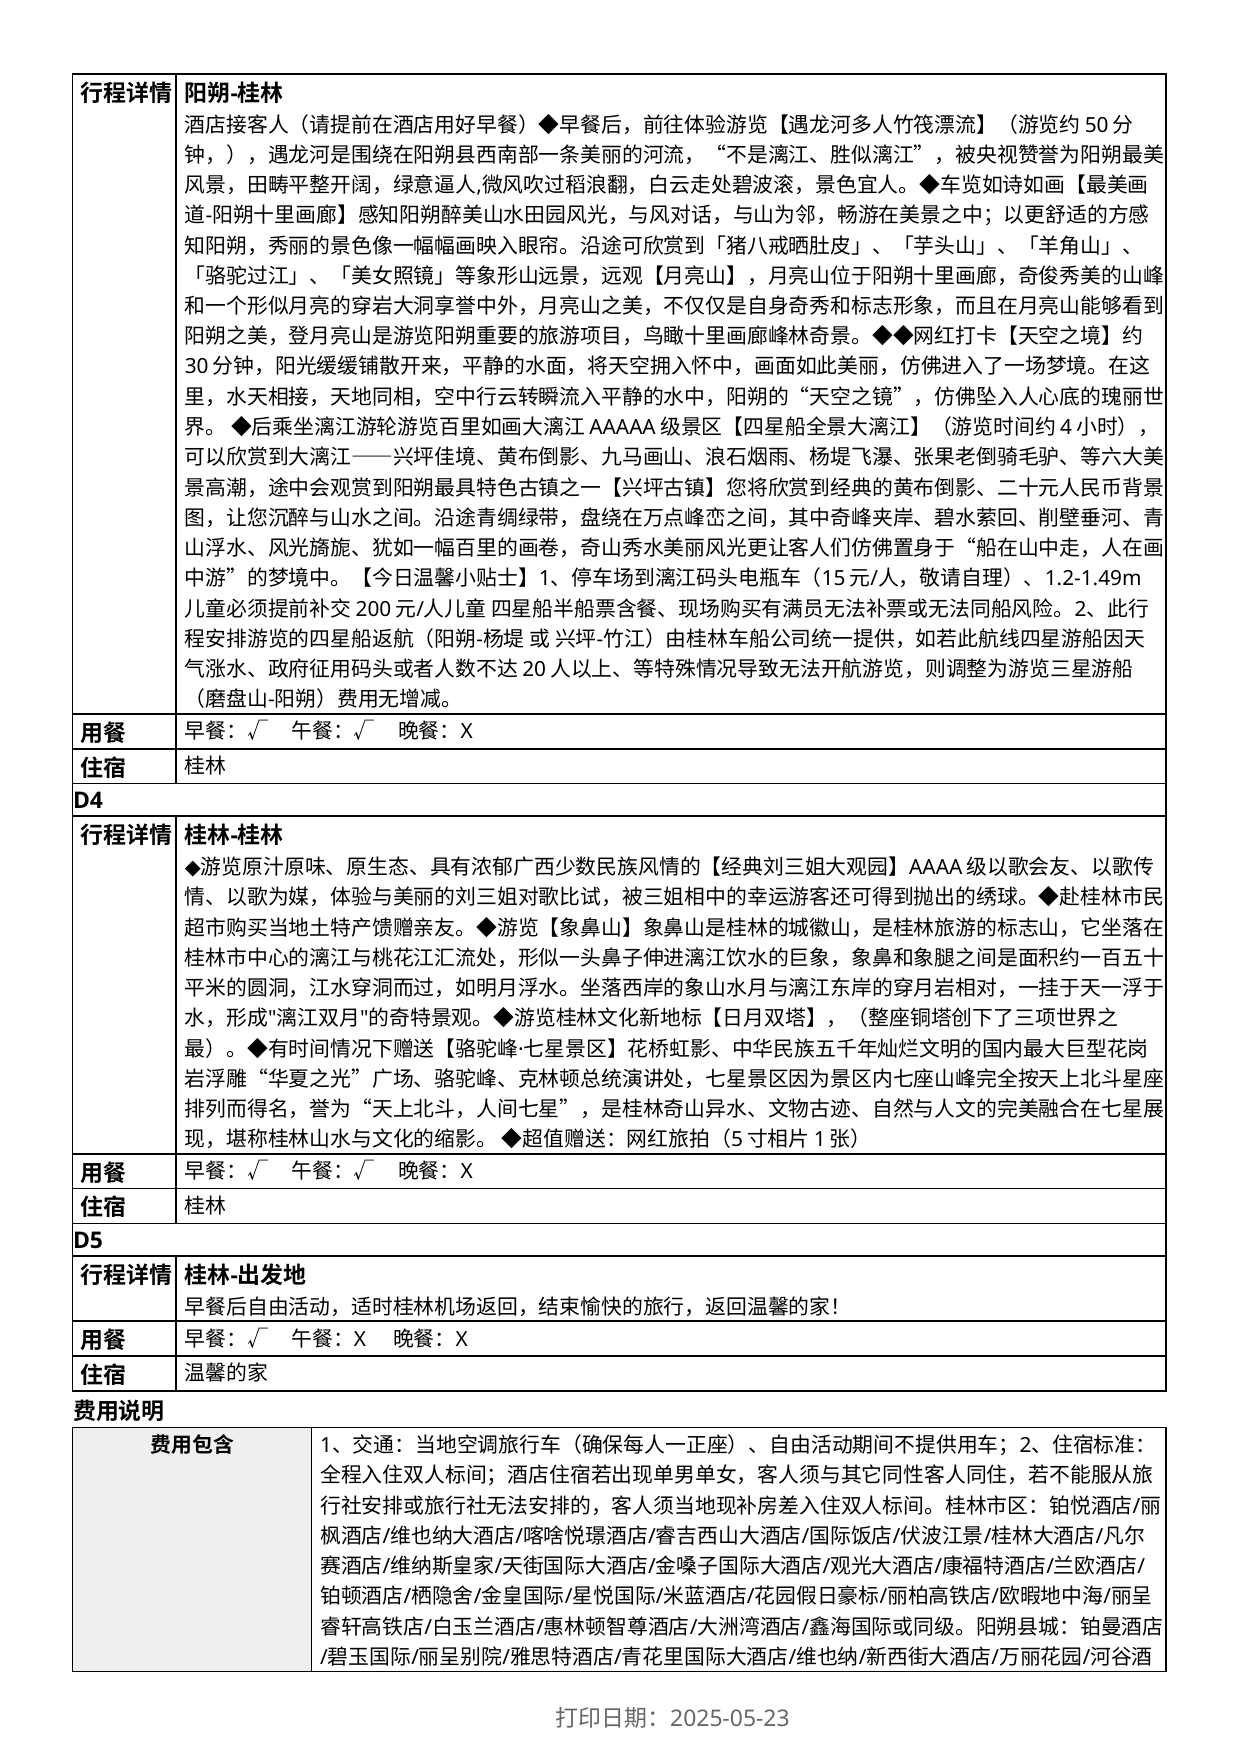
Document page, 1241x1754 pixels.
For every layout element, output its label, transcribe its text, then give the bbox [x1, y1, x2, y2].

table_cell 住宿 [73, 750, 175, 783]
table_cell 阳朔-桂林 酒店接客人（请提前在酒店用好早餐） [177, 75, 1165, 713]
table_cell 行程详情 [73, 75, 175, 713]
table_cell D5 [73, 1224, 1165, 1255]
table_cell 用餐 [73, 715, 175, 748]
table_header 费用包含 [73, 1428, 311, 1671]
text 费用说明 [73, 1392, 1167, 1426]
table_cell 行程详情 [73, 1257, 175, 1320]
table_cell 早餐：√ 午餐：√ 晚餐：X [177, 715, 1165, 748]
table_cell 行程详情 [73, 817, 175, 1153]
table_cell D4 [73, 784, 1165, 815]
table_cell 用餐 [73, 1155, 175, 1188]
table_cell 温馨的家 [177, 1357, 1165, 1390]
table_cell 用餐 [73, 1322, 175, 1355]
table_cell 住宿 [73, 1189, 175, 1222]
table_cell 桂林 [177, 1189, 1165, 1222]
table_cell 早餐：√ 午餐：√ 晚餐：X [177, 1155, 1165, 1188]
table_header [312, 1428, 1165, 1671]
table_cell 住宿 [73, 1357, 175, 1390]
table_cell 早餐：√ 午餐：X 晚餐：X [177, 1322, 1165, 1355]
table_cell 桂林-出发地 早餐后自由活动，适时桂林机场返回，结束愉快的旅行，返回温馨的家！ [177, 1257, 1165, 1320]
table_cell 桂林 [177, 750, 1165, 783]
table_cell 桂林-桂林 ◆游览原汁原味、原生态、具有浓郁广西少数民族风情的【经典刘三姐大观园】AAAA级以歌会友、以歌传情、以歌为媒，体验与美丽的刘三姐对歌比试，被三姐相中的幸运游客还可得到抛出的绣球。 [177, 817, 1165, 1153]
